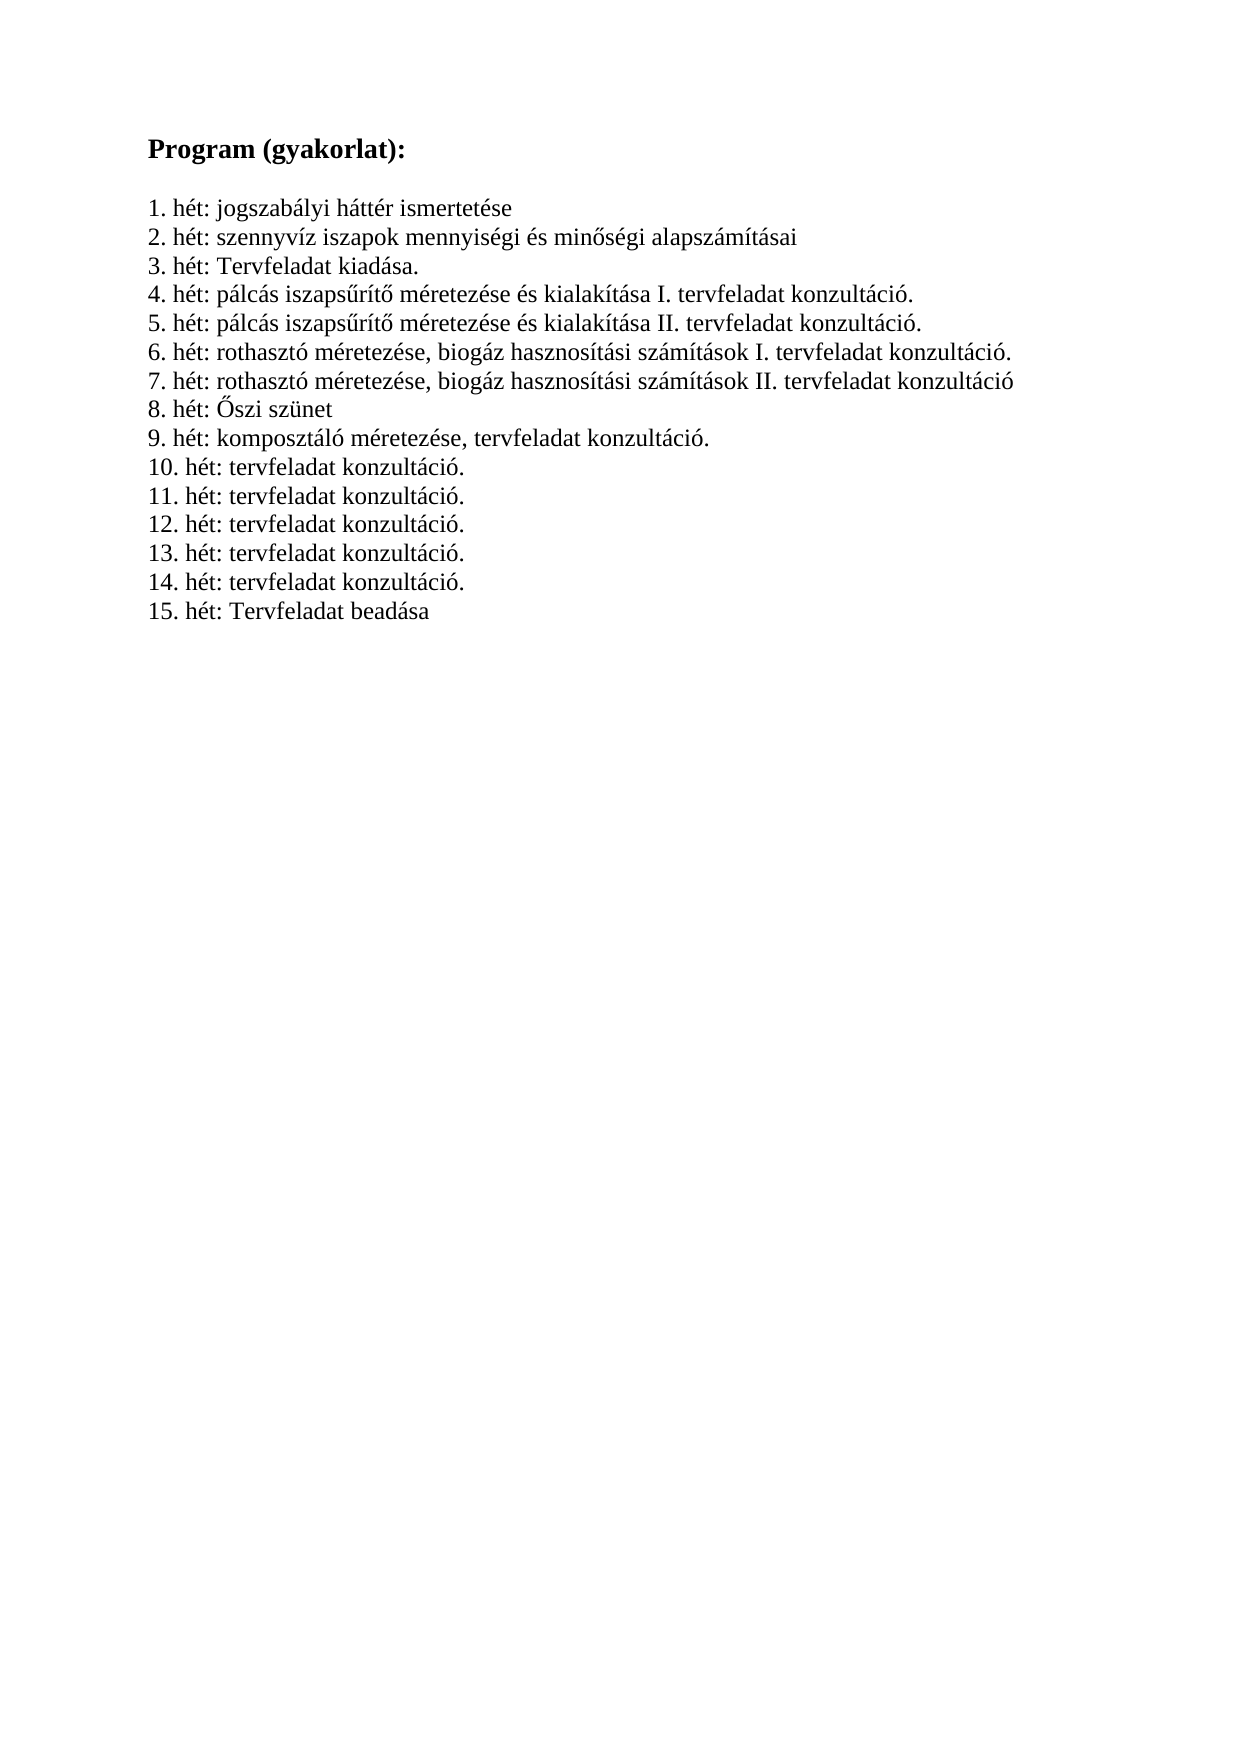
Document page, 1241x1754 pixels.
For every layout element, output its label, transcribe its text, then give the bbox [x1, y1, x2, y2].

text Program (gyakorlat): [148, 132, 1093, 164]
text 6. hét: rothasztó méretezése, biogáz hasznosítási számítások I. tervfeladat konzultáció. [148, 337, 1093, 366]
text 15. hét: Tervfeladat beadása [148, 596, 1093, 624]
text 14. hét: tervfeladat konzultáció. [148, 567, 1093, 596]
text 9. hét: komposztáló méretezése, tervfeladat konzultáció. [148, 423, 1093, 452]
text 12. hét: tervfeladat konzultáció. [148, 509, 1093, 538]
text 5. hét: pálcás iszapsűrítő méretezése és kialakítása II. tervfeladat konzultáció. [148, 308, 1093, 337]
text 13. hét: tervfeladat konzultáció. [148, 538, 1093, 567]
text 2. hét: szennyvíz iszapok mennyiségi és minőségi alapszámításai [148, 222, 1093, 251]
text 3. hét: Tervfeladat kiadása. [148, 251, 1093, 279]
text 10. hét: tervfeladat konzultáció. [148, 452, 1093, 481]
text 8. hét: Őszi szünet [148, 394, 1093, 423]
text 1. hét: jogszabályi háttér ismertetése [148, 193, 1093, 222]
text 11. hét: tervfeladat konzultáció. [148, 481, 1093, 509]
text 7. hét: rothasztó méretezése, biogáz hasznosítási számítások II. tervfeladat konzultáció [148, 366, 1093, 394]
text 4. hét: pálcás iszapsűrítő méretezése és kialakítása I. tervfeladat konzultáció. [148, 279, 1093, 308]
